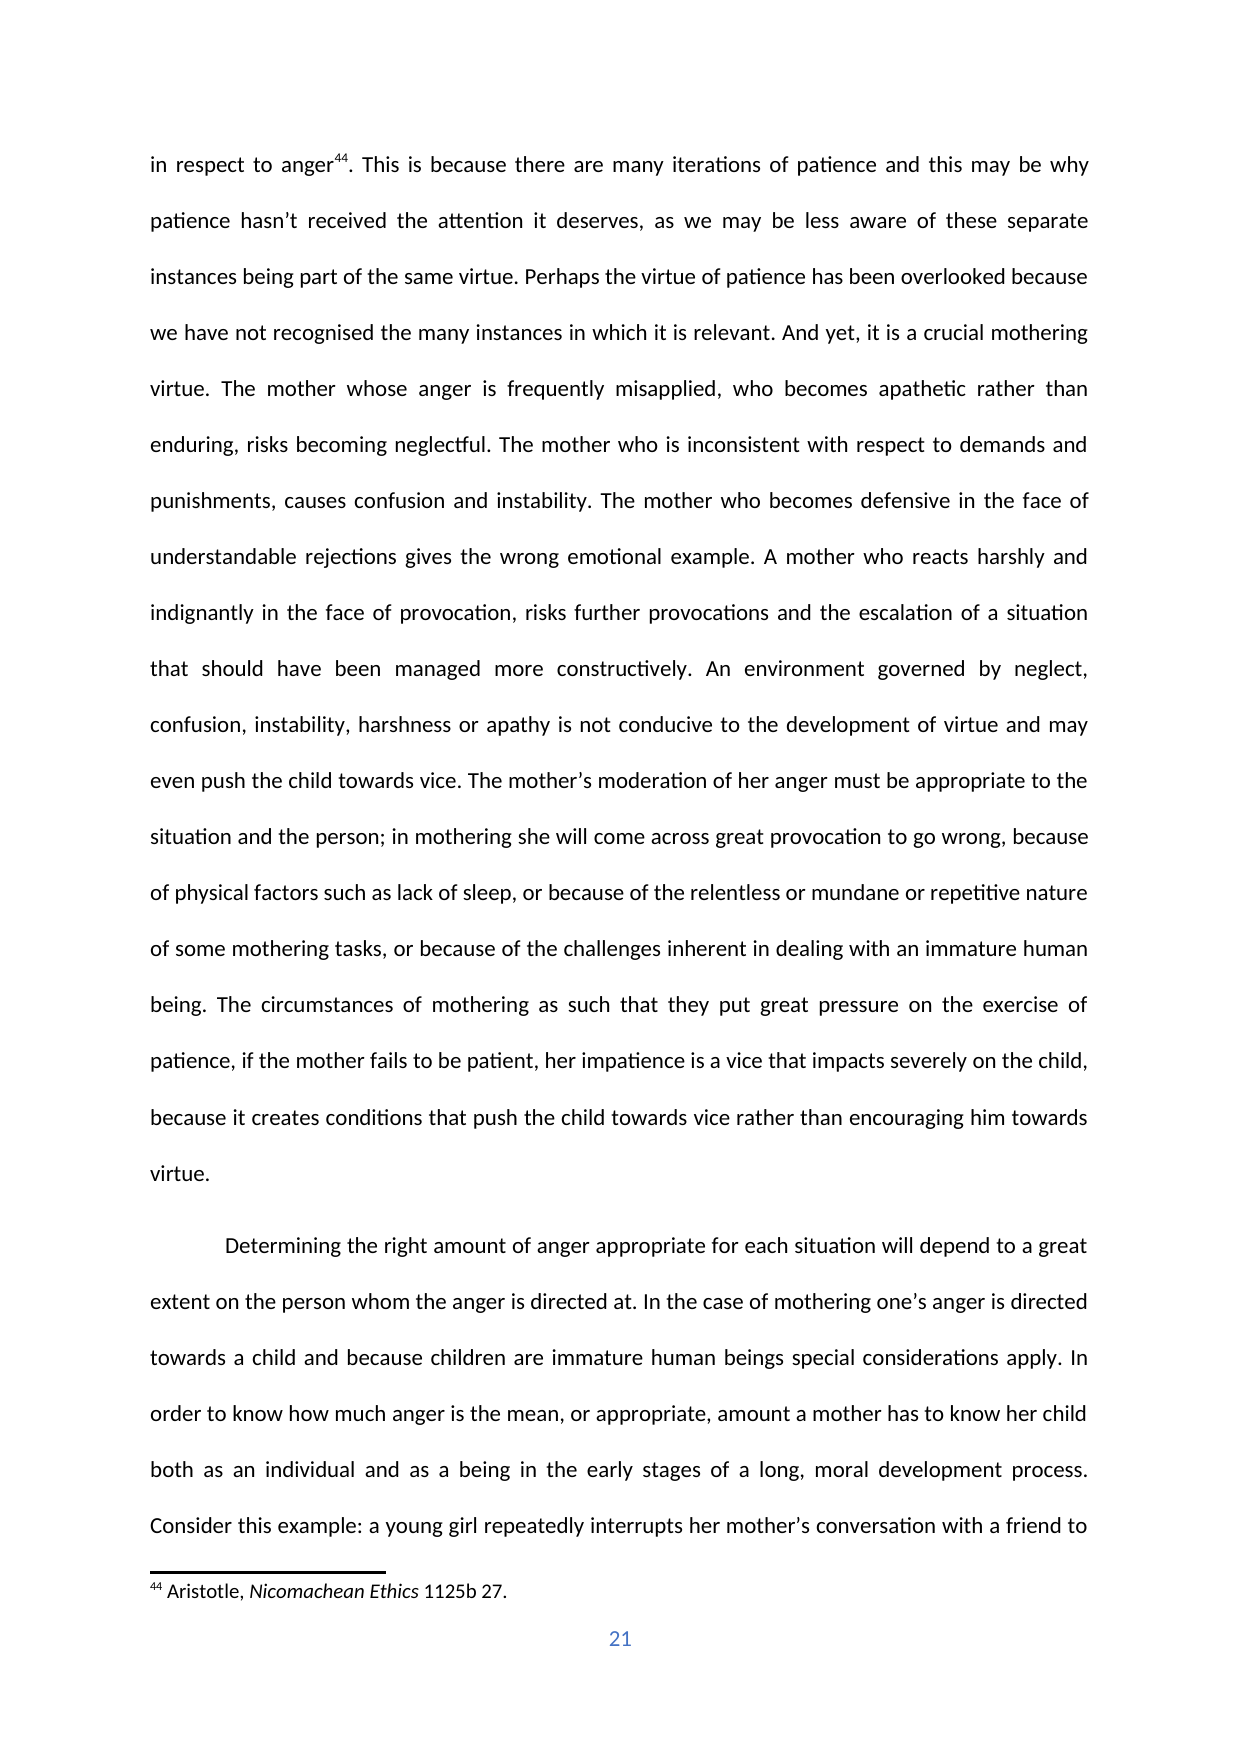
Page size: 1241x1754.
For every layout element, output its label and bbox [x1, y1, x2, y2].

text [150, 150, 1090, 1187]
text [150, 1231, 1090, 1540]
